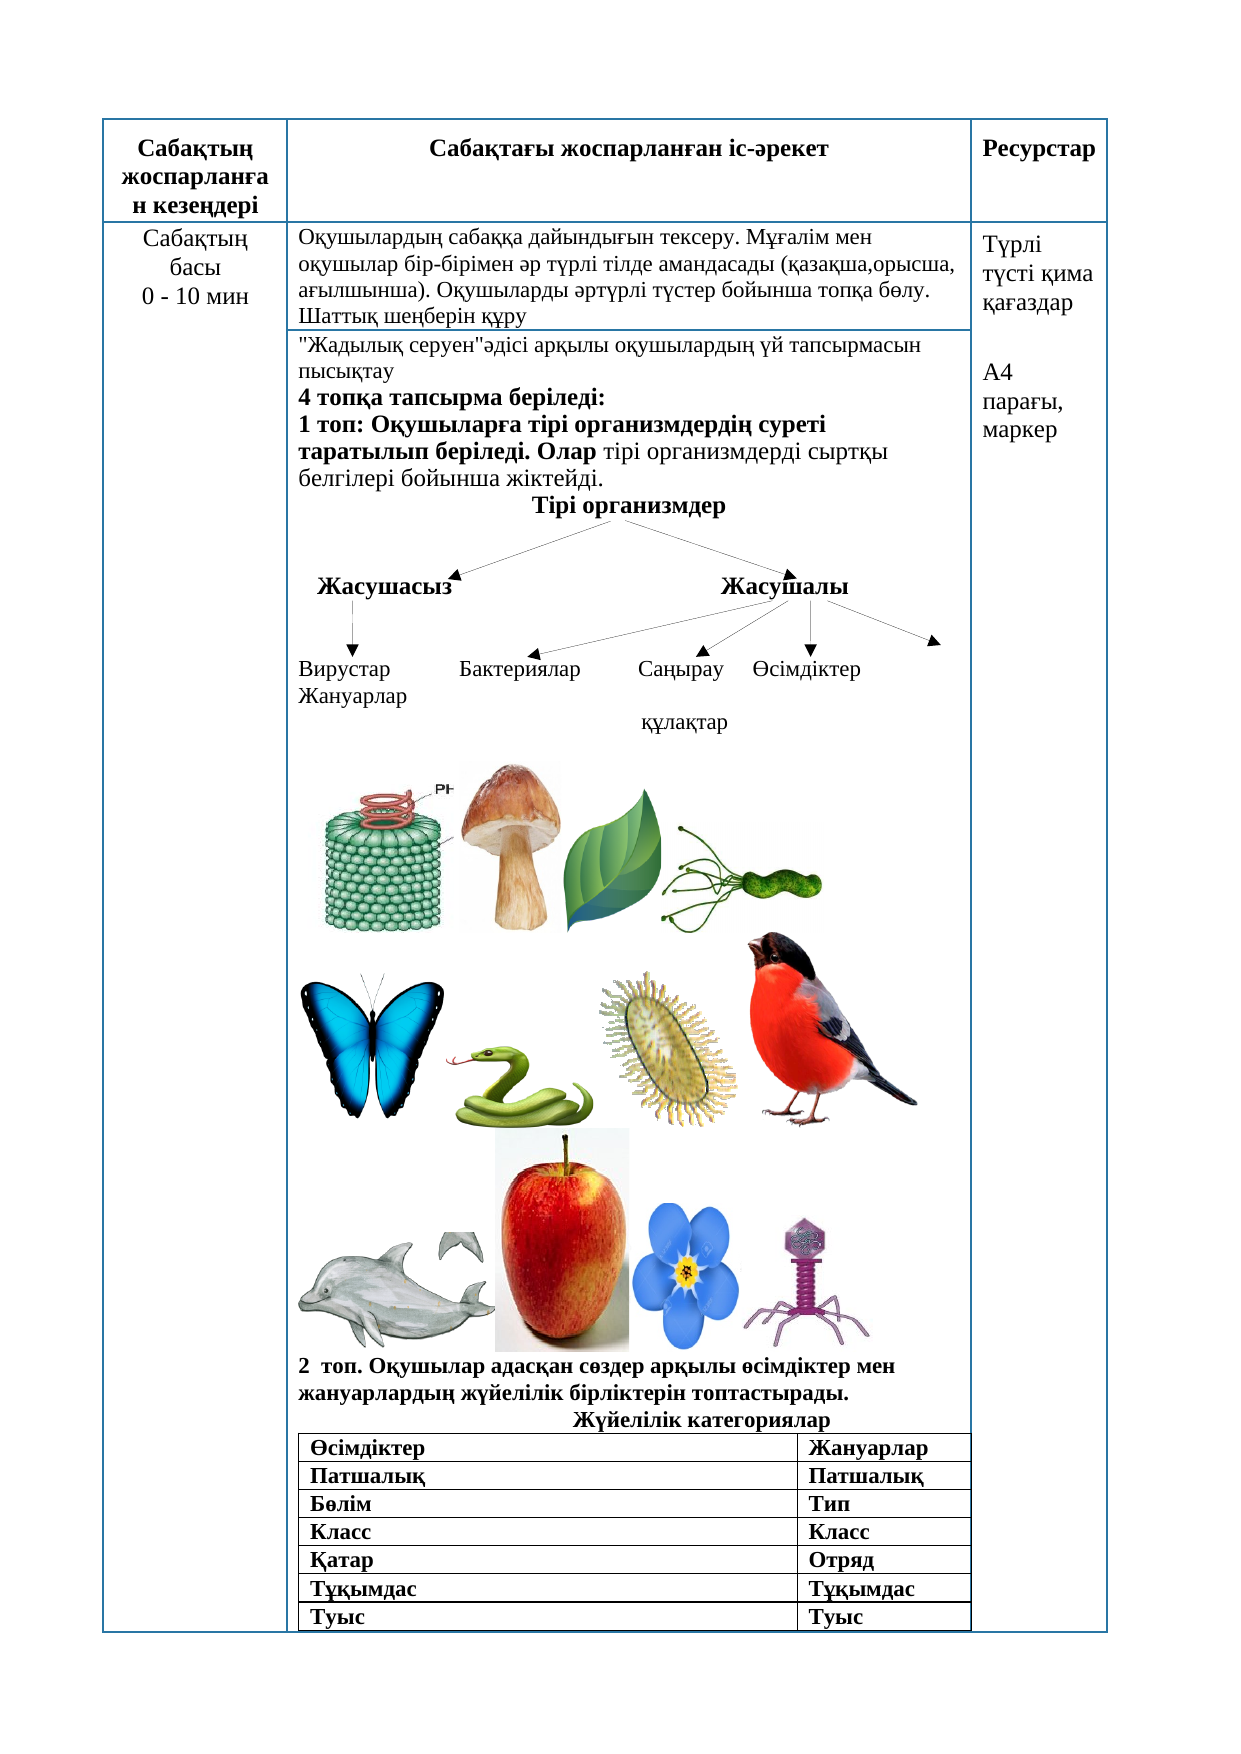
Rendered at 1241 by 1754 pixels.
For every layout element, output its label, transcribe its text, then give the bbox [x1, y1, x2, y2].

table_cell Ресурстар [972, 120, 1106, 221]
table_cell Сабақтың басы 0 - 10 мин [104, 223, 286, 1631]
picture [298, 784, 454, 933]
table_cell Сабақтағы жоспарланған іс-әрекет [288, 120, 970, 221]
table_cell Оқушылардың сабаққа дайындығын тексеру. Мұғалім мен оқушылар бір-бірімен әр түрлі тілде амандасады (қазақша,орысша, ағылшынша). Оқушыларды әртүрлі түстер бойынша топқа бөлу. Шаттық шеңберін құру [288, 223, 970, 329]
table_cell Түрлі түсті қима қағаздар А4 парағы, маркер [972, 223, 1106, 1631]
table_cell Сабақтың жоспарланған кезеңдері [104, 120, 286, 221]
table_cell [288, 331, 970, 1631]
picture [298, 761, 918, 1352]
